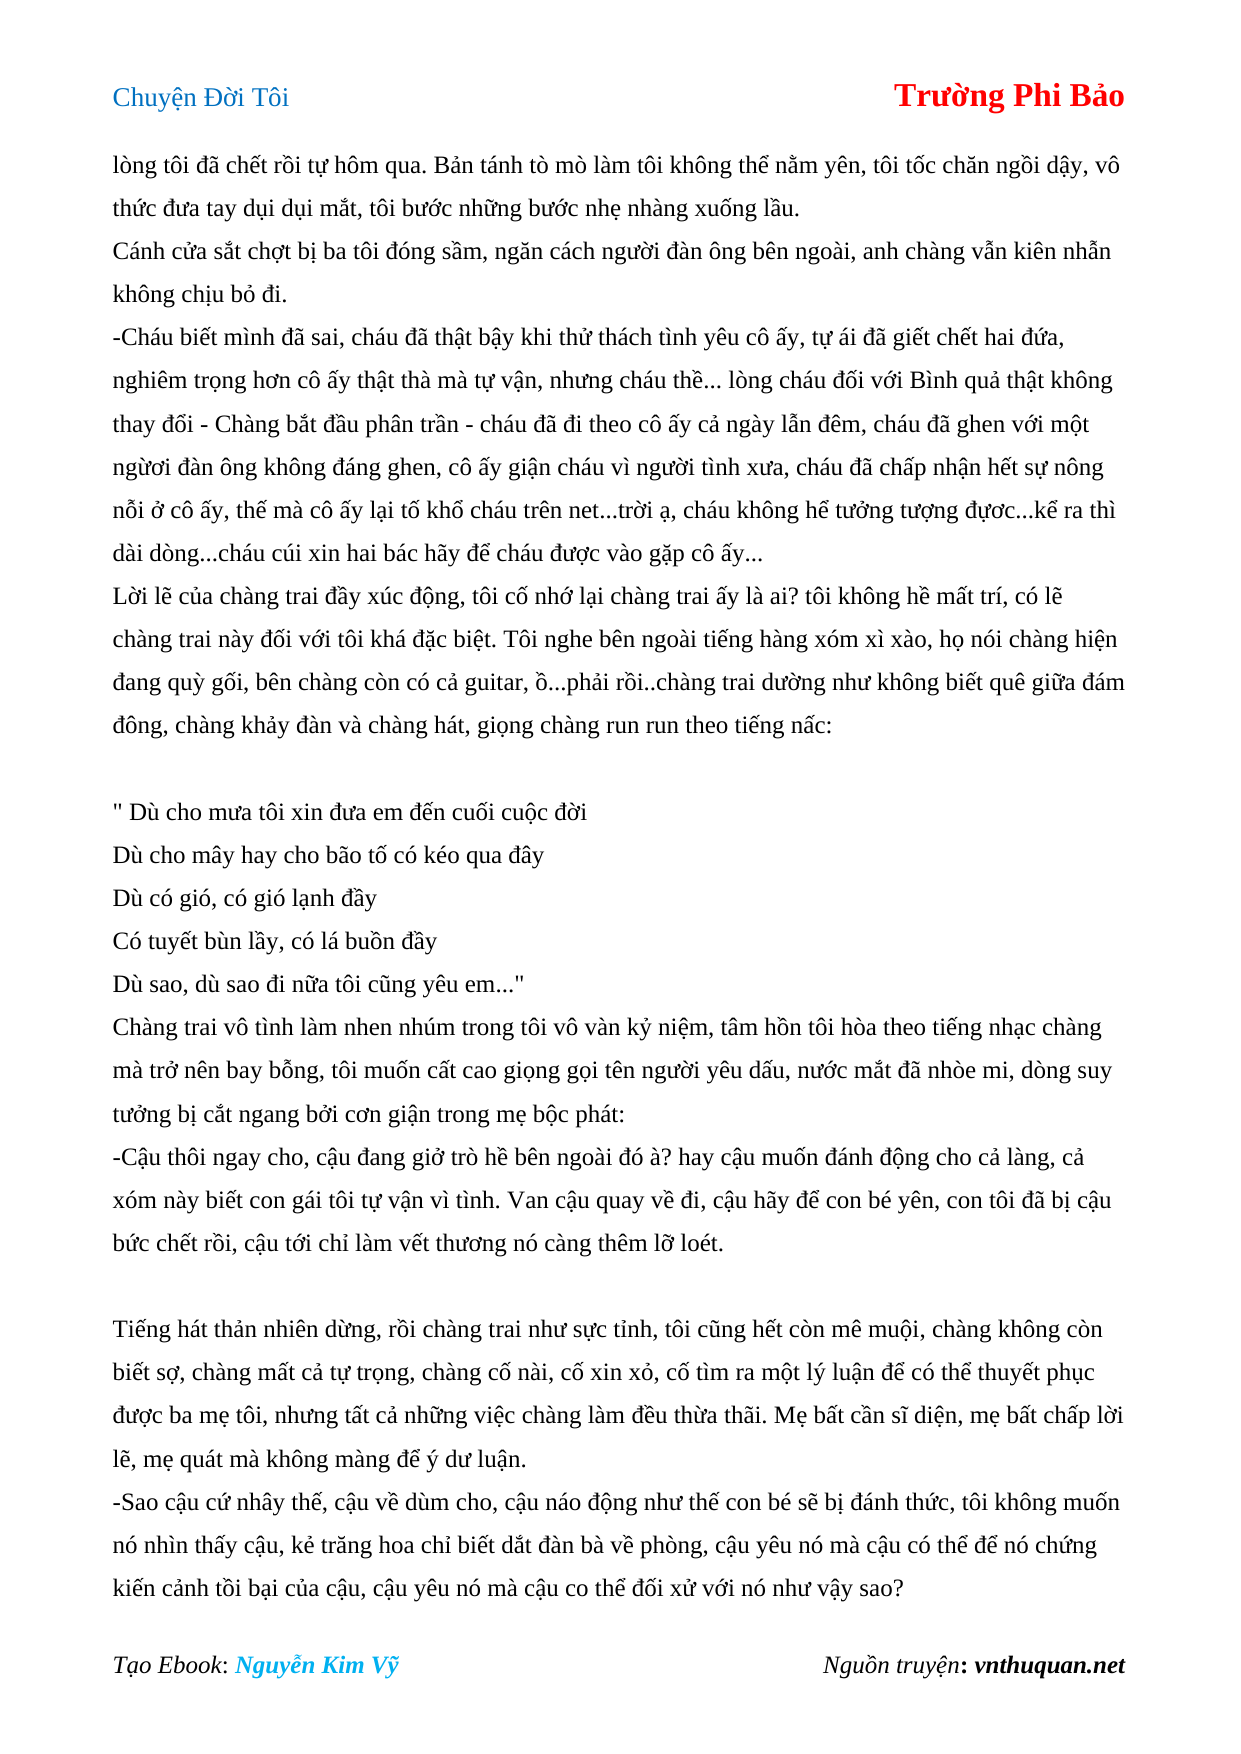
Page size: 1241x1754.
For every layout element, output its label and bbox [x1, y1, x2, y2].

text [112, 150, 1128, 1602]
